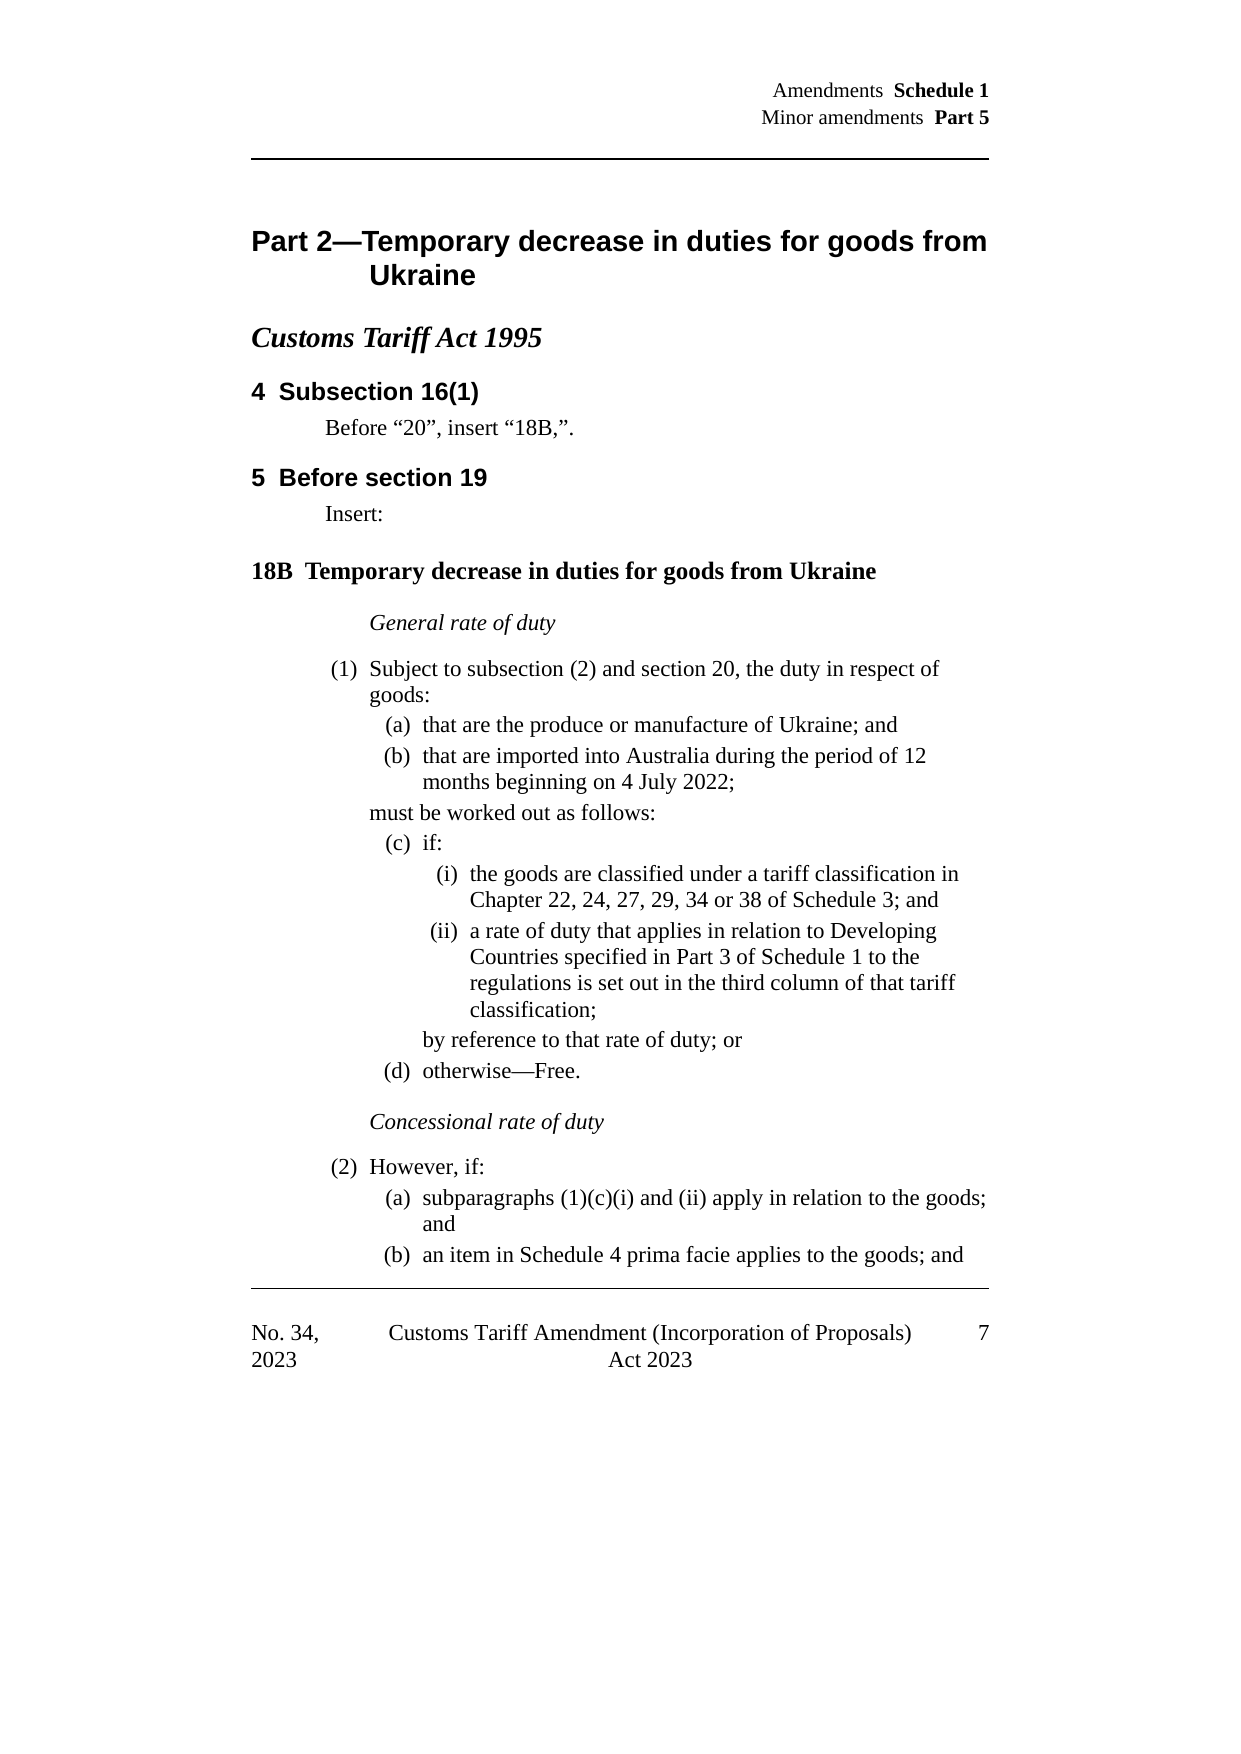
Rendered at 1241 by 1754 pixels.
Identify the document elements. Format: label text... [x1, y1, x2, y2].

text 4 Subsection 16(1) [251, 377, 989, 406]
text (2) However, if: [251, 1153, 989, 1180]
text Customs Tariff Act 1995 [251, 320, 989, 354]
text General rate of duty [369, 609, 989, 636]
text (c) if: [251, 829, 989, 856]
text 5 Before section 19 [251, 463, 989, 492]
text Before “20”, insert “18B,”. [325, 414, 989, 440]
text 18B Temporary decrease in duties for goods from Ukraine [251, 556, 989, 584]
text must be worked out as follows: [369, 799, 989, 825]
text (b) that are imported into Australia during the period of 12 months beginning on 4 July 2022; [251, 742, 989, 795]
text (i) the goods are classified under a tariff classification in Chapter 22, 24, 27, 29, 34 or 38 of Schedule 3; and [251, 860, 989, 913]
text (b) an item in Schedule 4 prima facie applies to the goods; and [251, 1241, 989, 1267]
text (ii) a rate of duty that applies in relation to Developing Countries specified in Part 3 of Schedule 1 to the regulations is set out in the third column of that tariff classification; [251, 917, 989, 1022]
text (d) otherwise—Free. [251, 1057, 989, 1083]
text Concessional rate of duty [369, 1108, 989, 1134]
text Part 2—Temporary decrease in duties for goods from Ukraine [251, 224, 989, 291]
text (a) subparagraphs (1)(c)(i) and (ii) apply in relation to the goods; and [251, 1184, 989, 1237]
text (a) that are the produce or manufacture of Ukraine; and [251, 711, 989, 738]
text Insert: [325, 500, 989, 527]
text by reference to that rate of duty; or [251, 1026, 989, 1053]
text (1) Subject to subsection (2) and section 20, the duty in respect of goods: [251, 654, 989, 707]
